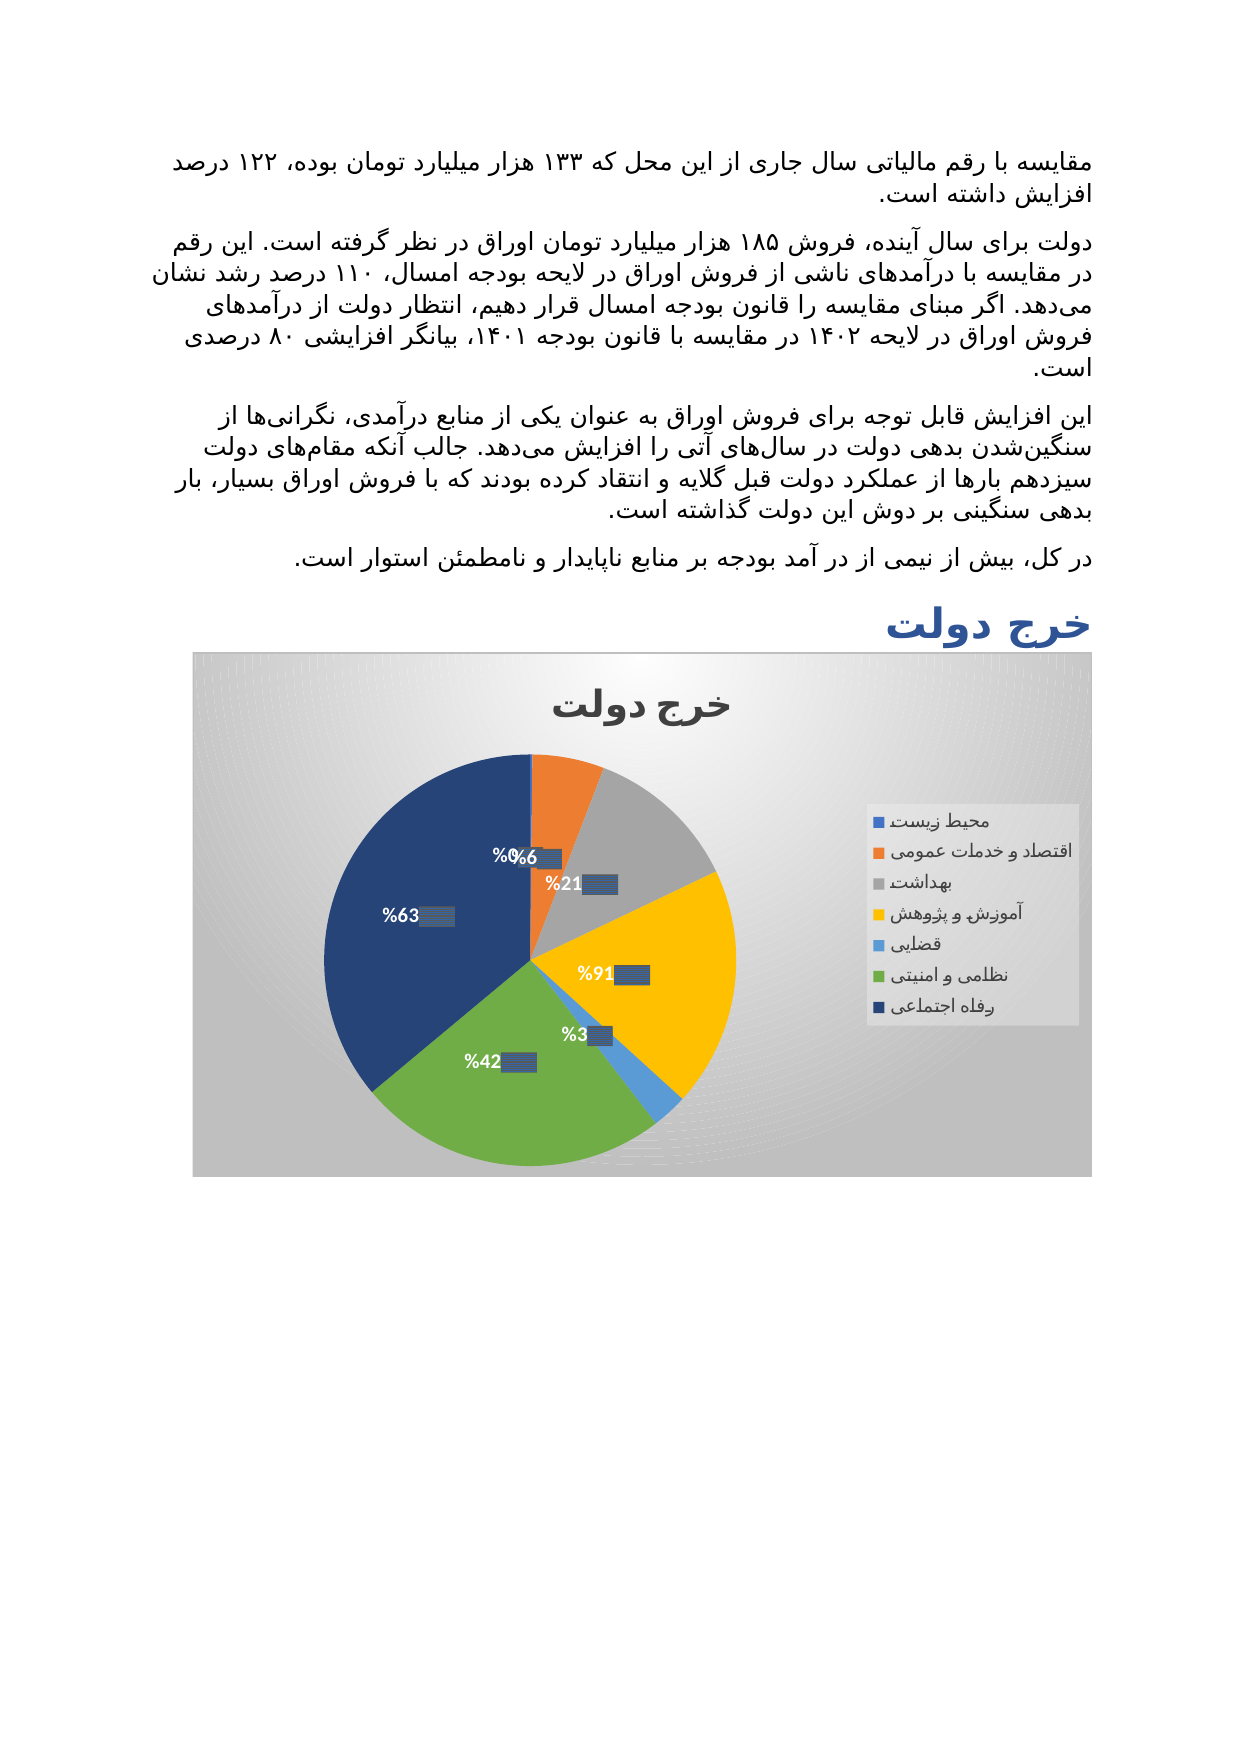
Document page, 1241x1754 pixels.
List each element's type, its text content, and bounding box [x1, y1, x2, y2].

text در کل، بیش از نیمی از در آمد بودجه بر منابع ناپایدار و نامطمئن استوار است. [148, 544, 1093, 573]
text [148, 148, 1093, 208]
text دولت برای سال آینده، فروش ۱۸۵ هزار میلیارد تومان اوراق در نظر گرفته است. این رقم در مقایسه با درآمدهای ناشی از فروش اوراق در لایحه بودجه امسال، ۱۱۰ درصد رشد نشان می‌دهد. اگر مبنای مقایسه را قانون بودجه امسال قرار دهیم، انتظار دولت از درآمدهای فروش اوراق در لایحه ۱۴۰۲ در مقایسه با قانون بودجه ۱۴۰۱، بیانگر افزایشی ۸۰ درصدی است. [148, 227, 1093, 382]
subtitle خرج دولت [148, 600, 1093, 649]
text این افزایش قابل توجه برای فروش اوراق به عنوان یکی از منابع درآمدی، نگرانی‌ها از سنگین‌شدن بدهی دولت در سال‌های آتی را افزایش می‌دهد. جالب آنکه مقام‌های دولت سیزدهم بارها از عملکرد دولت قبل گلایه و انتقاد کرده بودند که با فروش اوراق بسیار، بار بدهی سنگینی بر دوش این دولت گذاشته است. [148, 401, 1093, 525]
